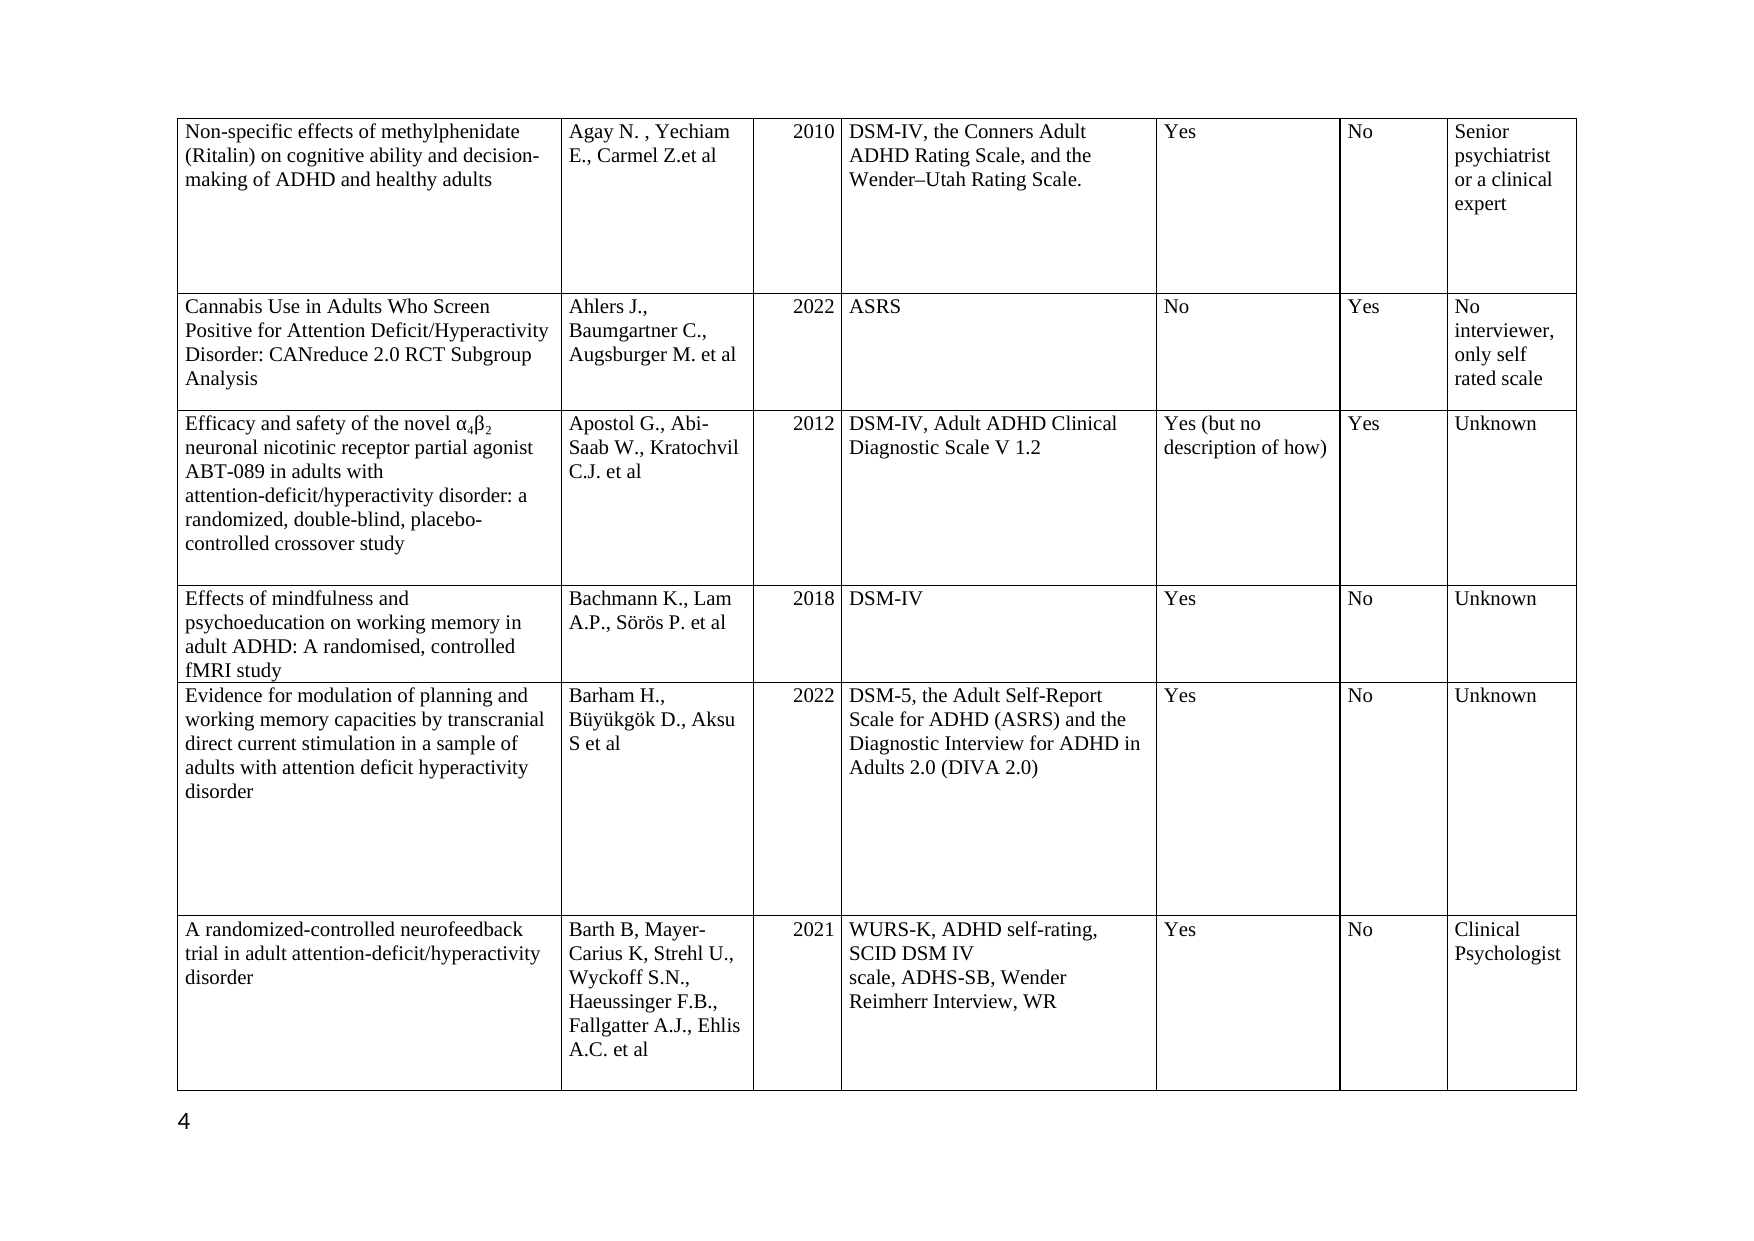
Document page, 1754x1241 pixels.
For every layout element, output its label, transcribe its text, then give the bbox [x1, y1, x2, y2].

table_cell DSM-IV [842, 586, 1156, 682]
table_cell Evidence for modulation of planning and working memory capacities by transcranial direct current stimulation in a sample of adults with attention deficit hyperactivity disorder [178, 683, 561, 915]
table_cell Yes [1341, 411, 1447, 585]
table_cell ASRS [842, 294, 1156, 410]
table_cell Yes (but no description of how) [1157, 411, 1339, 585]
table_cell Yes [1157, 683, 1339, 915]
table_cell DSM-5, the Adult Self-Report Scale for ADHD (ASRS) and the Diagnostic Interview for ADHD in Adults 2.0 (DIVA 2.0) [842, 683, 1156, 915]
table_cell No [1341, 586, 1447, 682]
table_cell Yes [1157, 119, 1339, 293]
table_cell 2018 [754, 586, 841, 682]
table_cell Effects of mindfulness and psychoeducation on working memory in adult ADHD: A randomised, controlled fMRI study [178, 586, 561, 682]
table_cell 2022 [754, 294, 841, 410]
table_cell No [1157, 294, 1339, 410]
table_cell Yes [1157, 586, 1339, 682]
table_cell WURS-K, ADHD self-rating, SCID DSM IV scale, ADHS-SB, Wender Reimherr Interview, WR [842, 916, 1156, 1090]
table_cell A randomized-controlled neurofeedback trial in adult attention-deficit/hyperactivity disorder [178, 916, 561, 1090]
table_cell Yes [1157, 916, 1339, 1090]
table_cell Clinical Psychologist [1448, 916, 1576, 1090]
table_cell Cannabis Use in Adults Who Screen Positive for Attention Deficit/Hyperactivity Disorder: CANreduce 2.0 RCT Subgroup Analysis [178, 294, 561, 410]
table_cell Yes [1341, 294, 1447, 410]
table_cell Efficacy and safety of the novel α₄β₂ neuronal nicotinic receptor partial agonist ABT-089 in adults with attention-deficit/hyperactivity disorder: a randomized, double-blind, placebo-controlled crossover study [178, 411, 561, 585]
table_cell 2021 [754, 916, 841, 1090]
table_cell Unknown [1448, 586, 1576, 682]
table_cell DSM-IV, Adult ADHD Clinical Diagnostic Scale V 1.2 [842, 411, 1156, 585]
table_cell 2010 [754, 119, 841, 293]
table_cell No [1341, 683, 1447, 915]
table_cell No [1341, 916, 1447, 1090]
table_cell No [1341, 119, 1447, 293]
table_cell 2012 [754, 411, 841, 585]
table_cell Agay N. , Yechiam E., Carmel Z.et al [562, 119, 753, 293]
table_cell 2022 [754, 683, 841, 915]
table_cell DSM-IV, the Conners Adult ADHD Rating Scale, and the Wender–Utah Rating Scale. [842, 119, 1156, 293]
table_cell Barth B, Mayer-Carius K, Strehl U., Wyckoff S.N., Haeussinger F.B., Fallgatter A.J., Ehlis A.C. et al [562, 916, 753, 1090]
table_cell Barham H., Büyükgök D., Aksu S et al [562, 683, 753, 915]
table_cell Bachmann K., Lam A.P., Sörös P. et al [562, 586, 753, 682]
table_cell Ahlers J., Baumgartner C., Augsburger M. et al [562, 294, 753, 410]
table_cell Unknown [1448, 411, 1576, 585]
table_cell No interviewer, only self rated scale [1448, 294, 1576, 410]
table_cell Senior psychiatrist or a clinical expert [1448, 119, 1576, 293]
table_cell Apostol G., Abi-Saab W., Kratochvil C.J. et al [562, 411, 753, 585]
table_cell Non-specific effects of methylphenidate (Ritalin) on cognitive ability and decision-making of ADHD and healthy adults [178, 119, 561, 293]
table_cell Unknown [1448, 683, 1576, 915]
